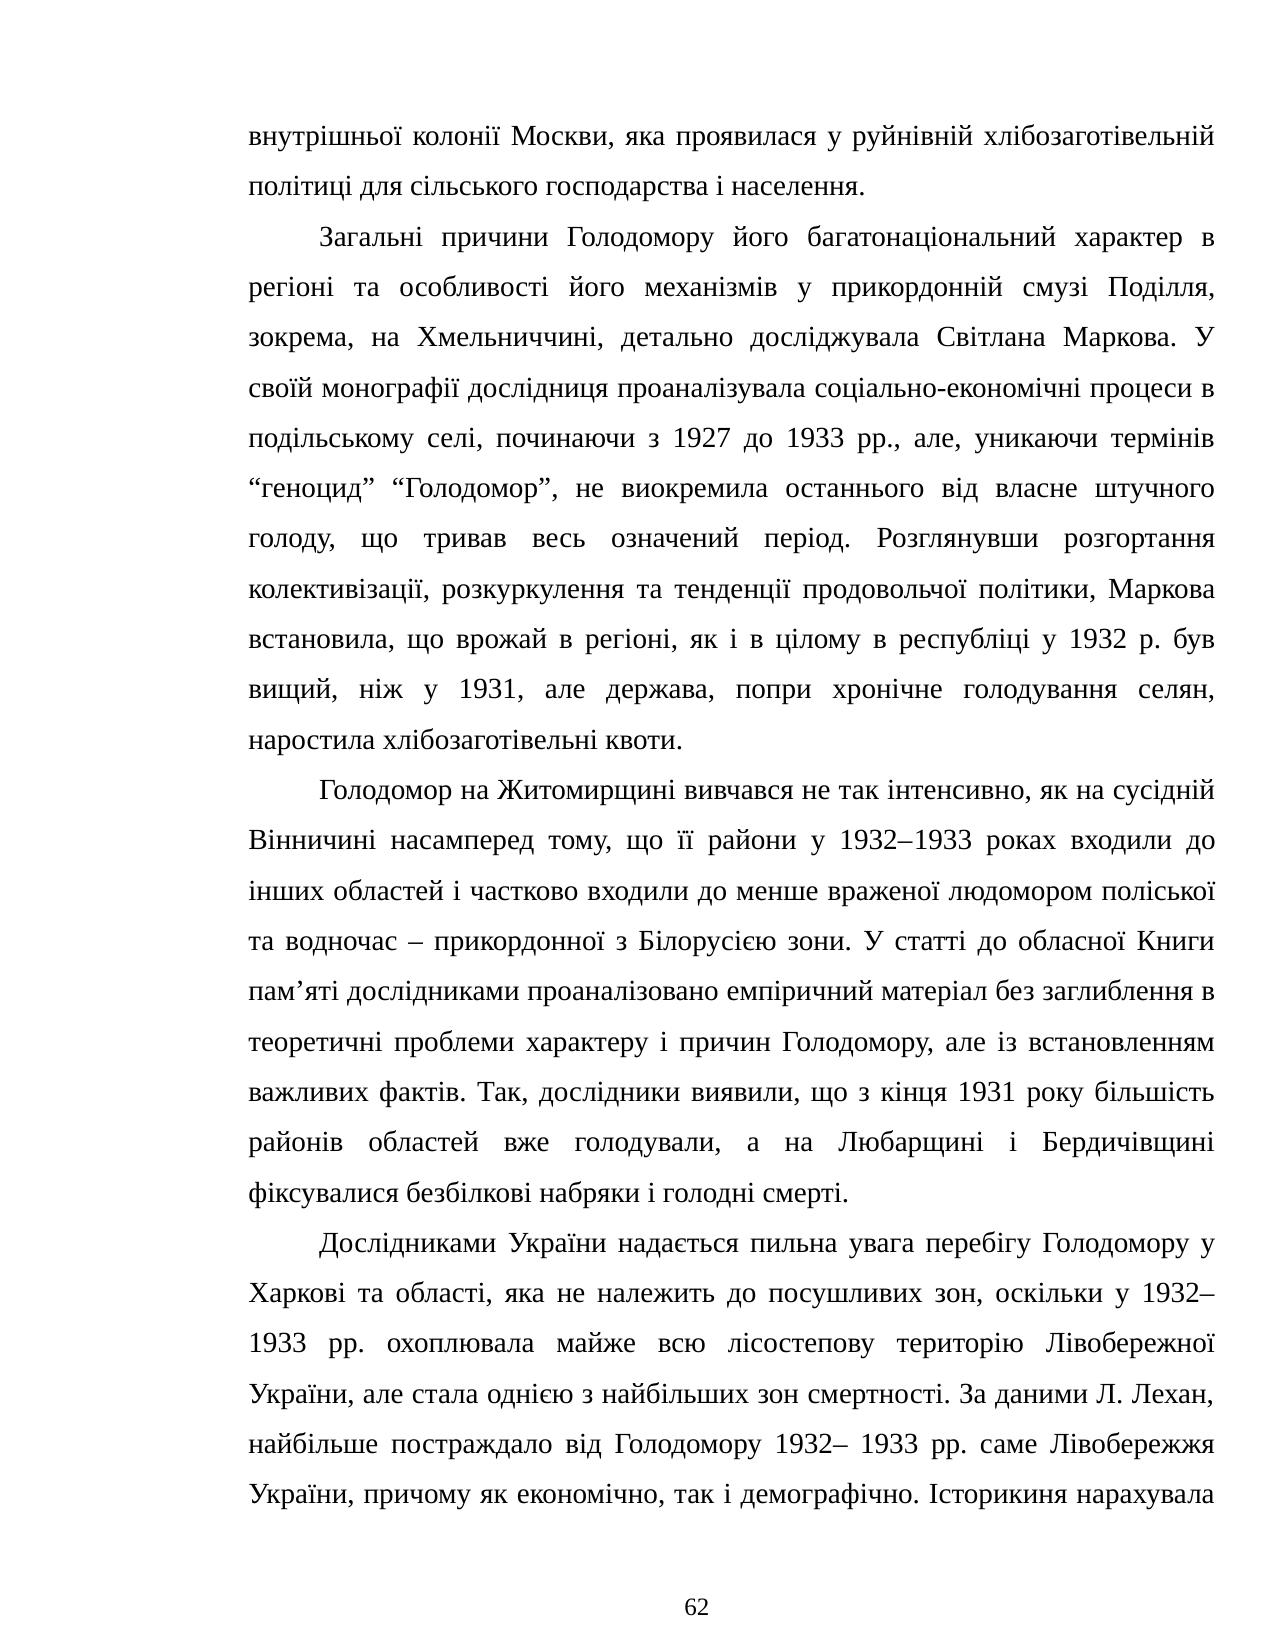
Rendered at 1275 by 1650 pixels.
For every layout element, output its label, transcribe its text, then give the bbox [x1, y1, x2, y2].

text Голодомор на Житомирщині вивчався не так інтенсивно, як на сусідній Вінничині насамперед тому, що її райони у 1932–1933 роках входили до інших областей і частково входили до менше враженої людомором поліської та водночас – прикордонної з Білорусією зони. У статті до обласної Книги пам’яті дослідниками проаналізовано емпіричний матеріал без заглиблення в теоретичні проблеми характеру і причин Голодомору, але із встановленням важливих фактів. Так, дослідники виявили, що з кінця 1931 року більшість районів областей вже голодували, а на Любарщині і Бердичівщині фіксувалися безбілкові набряки і голодні смерті. [248, 772, 1216, 1208]
text Загальні причини Голодомору його багатонаціональний характер в регіоні та особливості його механізмів у прикордонній смузі Поділля, зокрема, на Хмельниччині, детально досліджувала Світлана Маркова. У своїй монографії дослідниця проаналізувала соціально-економічні процеси в подільському селі, починаючи з 1927 до 1933 рр., але, уникаючи термінів “геноцид” “Голодомор”, не виокремила останнього від власне штучного голоду, що тривав весь означений період. Розглянувши розгортання колективізації, розкуркулення та тенденції продовольчої політики, Маркова встановила, що врожай в регіоні, як і в цілому в республіці у 1932 р. був вищий, ніж у 1931, але держава, попри хронічне голодування селян, наростила хлібозаготівельні квоти. [248, 219, 1216, 755]
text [248, 1225, 1216, 1510]
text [248, 118, 1216, 202]
